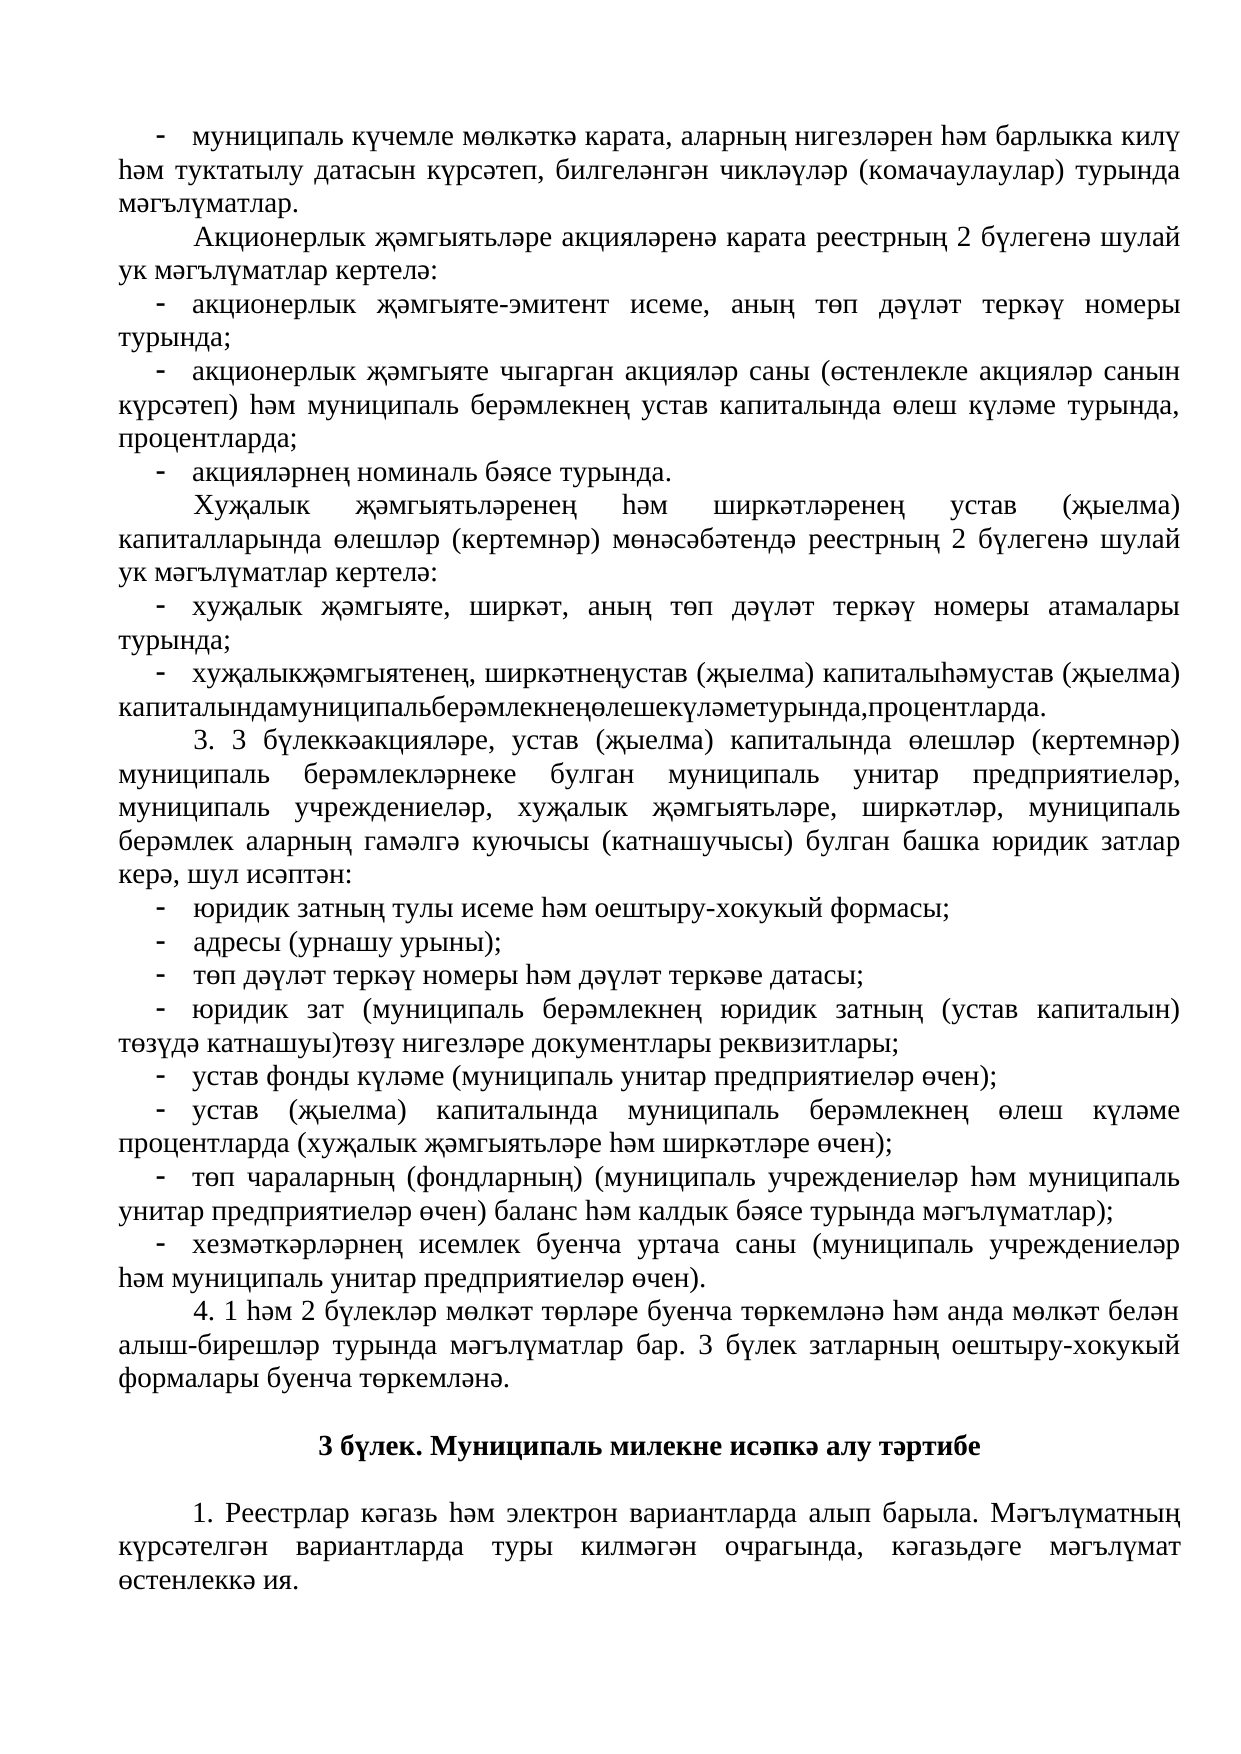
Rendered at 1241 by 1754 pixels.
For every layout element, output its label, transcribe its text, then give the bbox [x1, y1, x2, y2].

text Акционерлык җәмгыятьләре акцияләренә карата реестрның 2 бүлегенә шулай ук мәгълүматлар кертелә: [118, 219, 1181, 286]
text Хуҗалык җәмгыятьләренең һәм ширкәтләренең устав (җыелма) капиталларында өлешләр (кертемнәр) мөнәсәбәтендә реестрның 2 бүлегенә шулай ук мәгълүматлар кертелә: [118, 487, 1181, 588]
list акцияләрнең номиналь бәясе турында. [118, 454, 1181, 487]
list акционерлык җәмгыяте чыгарган акцияләр саны (өстенлекле акцияләр санын күрсәтеп) һәм муниципаль берәмлекнең устав капиталында өлеш күләме турында, процентларда; [118, 353, 1181, 454]
text 3. 3 бүлеккәакцияләре, устав (җыелма) капиталында өлешләр (кертемнәр) муниципаль берәмлекләрнеке булган муниципаль унитар предприятиеләр, муниципаль учреждениеләр, хуҗалык җәмгыятьләре, ширкәтләр, муниципаль берәмлек аларның гамәлгә куючысы (катнашучысы) булган башка юридик затлар керә, шул исәптән: [118, 722, 1181, 890]
list юридик затның тулы исеме һәм оештыру-хокукый формасы; [156, 890, 1181, 924]
list устав (җыелма) капиталында муниципаль берәмлекнең өлеш күләме процентларда (хуҗалык җәмгыятьләре һәм ширкәтләре өчен); [118, 1092, 1181, 1159]
list юридик зат (муниципаль берәмлекнең юридик затның (устав капиталын) төзүдә катнашуы)төзү нигезләре документлары реквизитлары; [118, 991, 1181, 1058]
text 1. Реестрлар кәгазь һәм электрон вариантларда алып барыла. Мәгълүматның күрсәтелгән вариантларда туры килмәгән очрагында, кәгазьдәге мәгълүмат өстенлеккә ия. [118, 1495, 1181, 1595]
list адресы (урнашу урыны); [156, 924, 1181, 957]
list хезмәткәрләрнең исемлек буенча уртача саны (муниципаль учреждениеләр һәм муниципаль унитар предприятиеләр өчен). [118, 1226, 1181, 1293]
list төп чараларның (фондларның) (муниципаль учреждениеләр һәм муниципаль унитар предприятиеләр өчен) баланс һәм калдык бәясе турында мәгълүматлар); [118, 1159, 1181, 1226]
text 3 бүлек. Муниципаль милекне исәпкә алу тәртибе [118, 1428, 1181, 1461]
list акционерлык җәмгыяте-эмитент исеме, аның төп дәүләт теркәү номеры турында; [118, 286, 1181, 353]
list устав фонды күләме (муниципаль унитар предприятиеләр өчен); [118, 1058, 1181, 1092]
list төп дәүләт теркәү номеры һәм дәүләт теркәве датасы; [156, 957, 1181, 991]
list хуҗалык җәмгыяте, ширкәт, аның төп дәүләт теркәү номеры атамалары турында; [118, 588, 1181, 655]
text 4. 1 һәм 2 бүлекләр мөлкәт төрләре буенча төркемләнә һәм анда мөлкәт белән алыш-бирешләр турында мәгълүматлар бар. 3 бүлек затларның оештыру-хокукый формалары буенча төркемләнә. [118, 1293, 1181, 1394]
list муниципаль күчемле мөлкәткә карата, аларның нигезләрен һәм барлыкка килү һәм туктатылу датасын күрсәтеп, билгеләнгән чикләүләр (комачаулаулар) турында мәгълүматлар. [118, 118, 1181, 219]
list хуҗалыкҗәмгыятенең, ширкәтнеңустав (җыелма) капиталыһәмустав (җыелма) капиталындамуниципальберәмлекнеңөлешекүләметурында,процентларда. [118, 655, 1181, 722]
